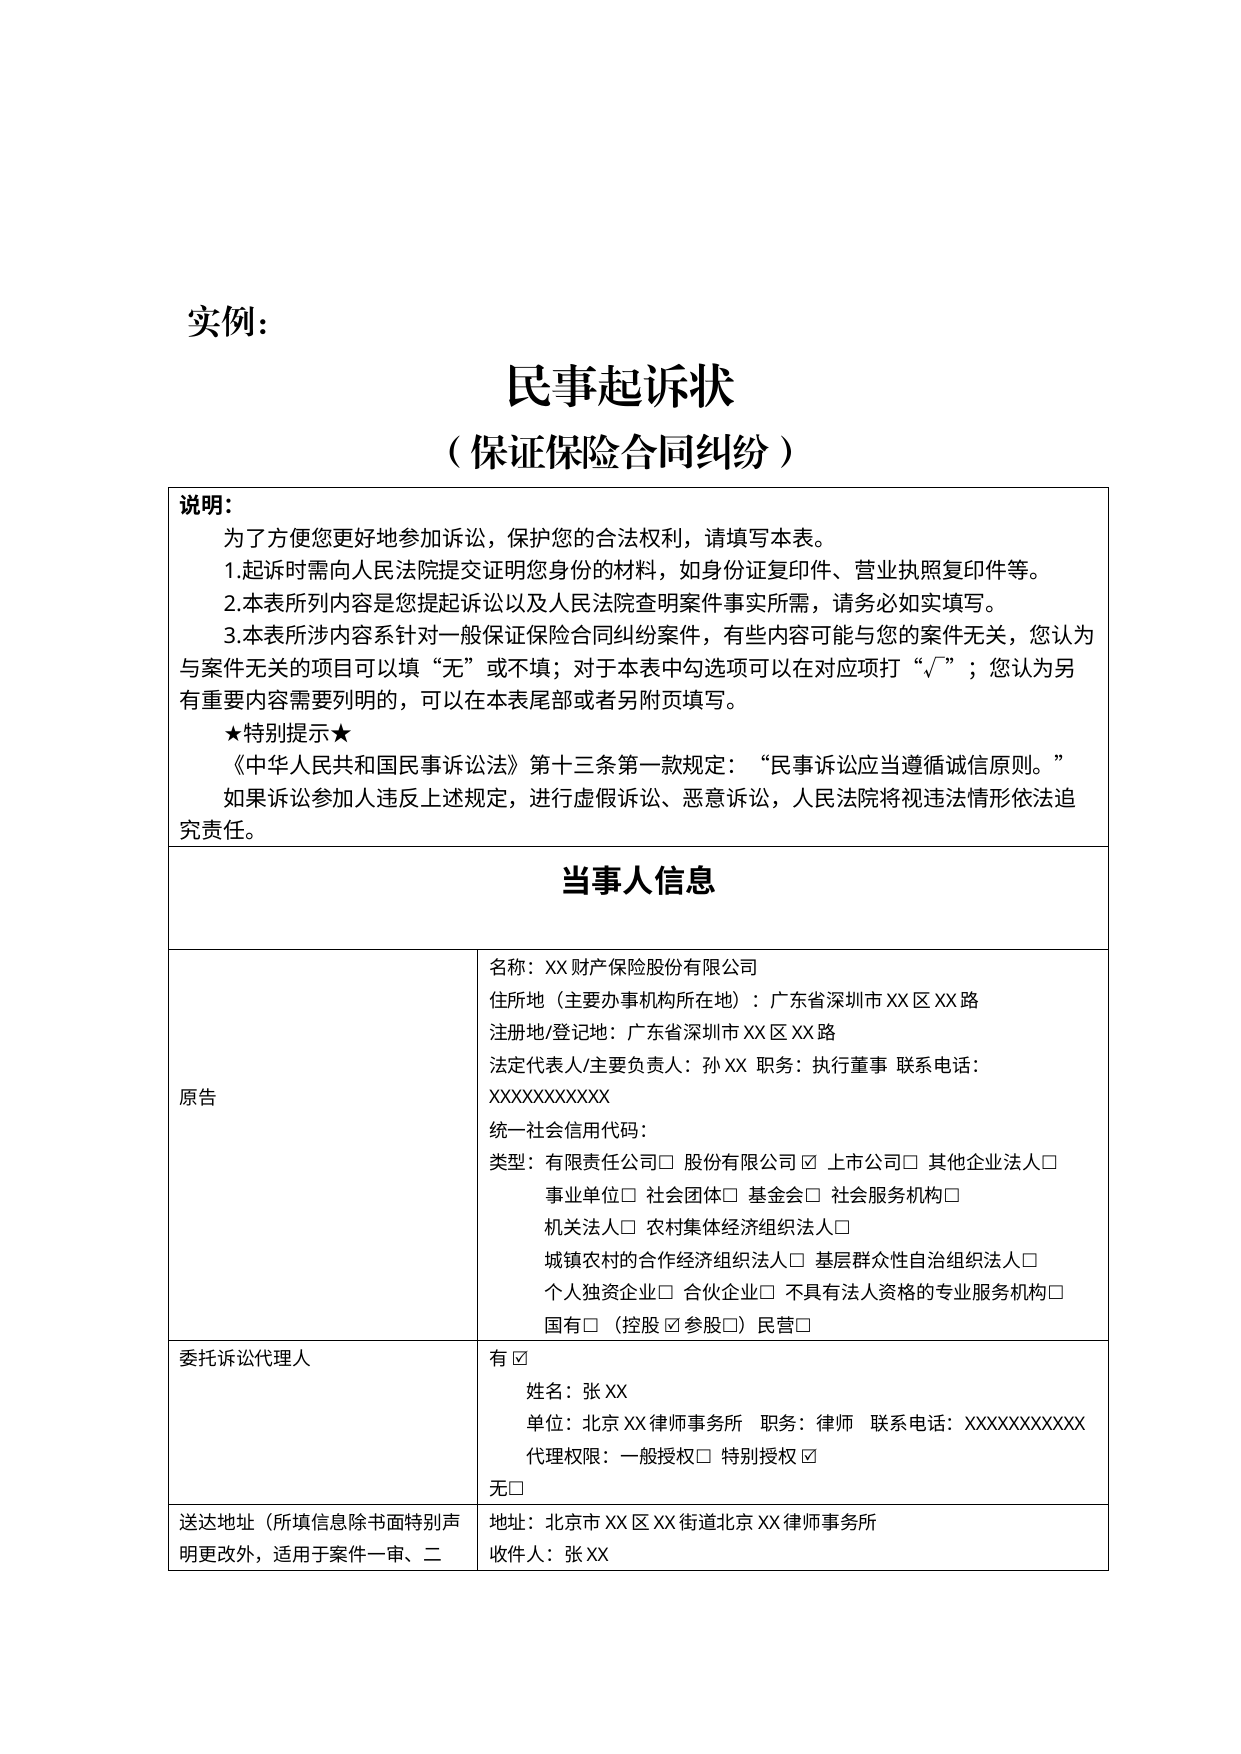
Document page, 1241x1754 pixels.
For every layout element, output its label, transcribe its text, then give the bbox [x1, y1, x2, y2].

table_cell 有 姓名：张XX 单位：北京XX律师事务所 职务：律师 联系电话：XXXXXXXXXXX 代理权限：一般授权 特别授权 无 [478, 1341, 1108, 1504]
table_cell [478, 1505, 1108, 1570]
table_cell 当事人信息 [169, 847, 1108, 949]
table_cell 名称：XX财产保险股份有限公司 住所地（主要办事机构所在地）：广东省深圳市XX区XX路 注册地/登记地：广东省深圳市XX区XX路 法定代表人/主要负责人：孙XX 职务：执行董事 联系电话：XXXXXXXXXXX 统一社会信用代码： 类型：有限责任公司 股份有限公司 上市公司 其他企业法人 事业单位 社会团体 基金会 社会服务机构 机关法人 农村集体经济组织法人 城镇农村的合作经济组织法人 基层群众性自治组织法人 个人独资企业 合伙企业 不具有法人资格的专业服务机构 国有 （控股参股）民营 [478, 950, 1108, 1340]
table_cell 委托诉讼代理人 [169, 1341, 477, 1504]
text （保证保险合同纠纷） [187, 422, 1053, 487]
table_cell 原告 [169, 950, 477, 1340]
text 实例： [187, 292, 1053, 357]
table_header 说明： 为了方便您更好地参加诉讼，保护您的合法权利，请填写本表。 1.起诉时需向人民法院提交证明您身份的材料，如身份证复印件、营业执照复印件等。 2.本表所列内容是您提起诉讼以及人民法院查明案件事实所需，请务必如实填写。 3.本表所涉内容系针对一般保证保险合同纠纷案件，有些内容可能与您的案件无关，您认为与案件无关的项目可以填“无”或不填；对于本表中勾选项可以在对应项打“√”；您认为另有重要内容需要列明的，可以在本表尾部或者另附页填写。 ★特别提示★ 《中华人民共和国民事诉讼法》第十三条第一款规定：“民事诉讼应当遵循诚信原则。” 如果诉讼参加人违反上述规定，进行虚假诉讼、恶意诉讼，人民法院将视违法情形依法追究责任。 [169, 488, 1108, 846]
text 民事起诉状 [187, 357, 1053, 422]
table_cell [169, 1505, 477, 1570]
